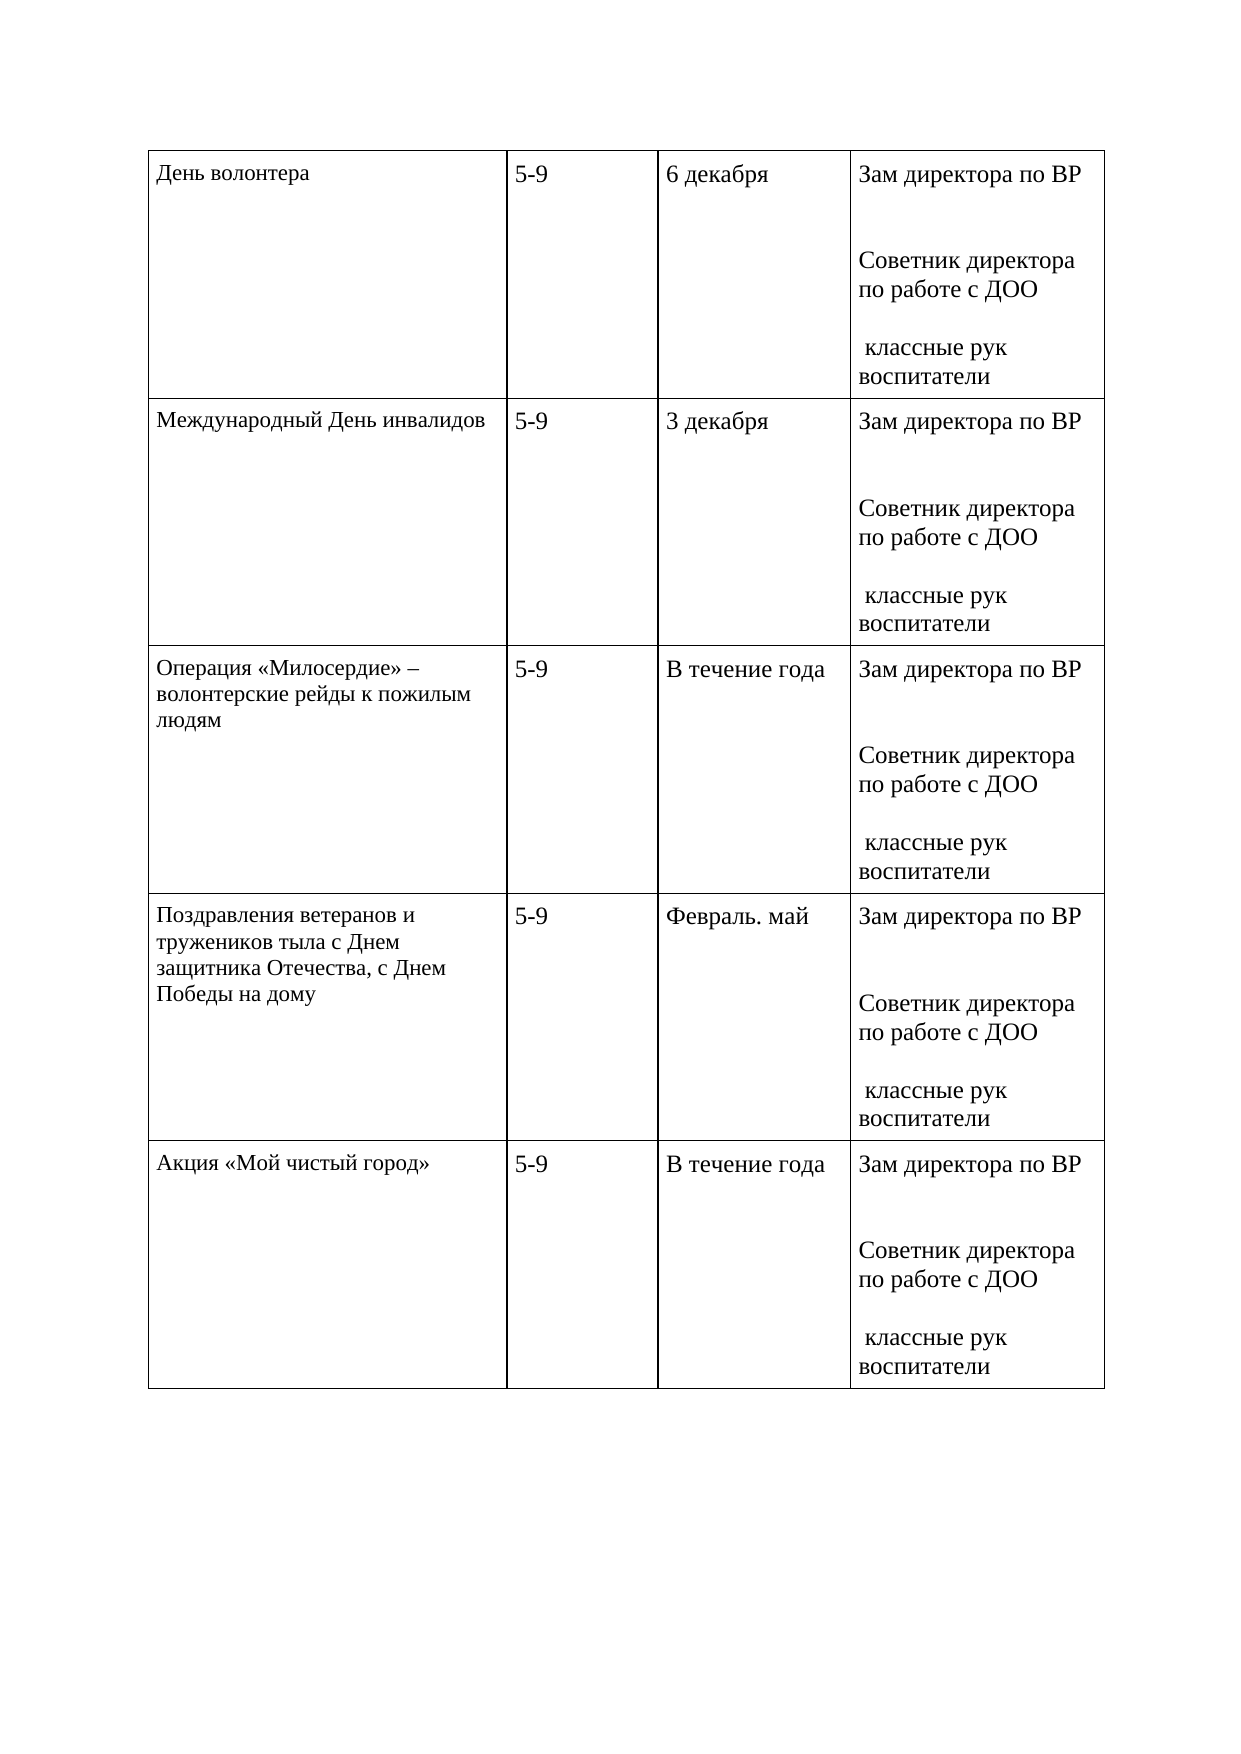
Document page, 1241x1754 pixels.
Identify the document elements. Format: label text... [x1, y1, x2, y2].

table_cell 3 декабря [659, 399, 850, 645]
table_cell 5-9 [508, 1141, 657, 1387]
table_cell 5-9 [508, 894, 657, 1140]
table_cell В течение года [659, 646, 850, 892]
table_cell Поздравления ветеранов и тружеников тыла с Днем защитника Отечества, с Днем Победы на дому [149, 894, 506, 1140]
table_cell Операция «Милосердие» – волонтерские рейды к пожилым людям [149, 646, 506, 892]
table_cell 5-9 [508, 646, 657, 892]
table_cell 5-9 [508, 399, 657, 645]
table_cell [851, 399, 1104, 645]
table_cell Зам директора по ВР Советник директора по работе с ДОО классные рук воспитатели [851, 646, 1104, 892]
table_cell 5-9 [508, 151, 657, 397]
table_cell Февраль. май [659, 894, 850, 1140]
table_cell 6 декабря [659, 151, 850, 397]
table_cell День волонтера [149, 151, 506, 397]
table_cell Зам директора по ВР Советник директора по работе с ДОО классные рук воспитатели [851, 1141, 1104, 1387]
table_cell Международный День инвалидов [149, 399, 506, 645]
table_cell В течение года [659, 1141, 850, 1387]
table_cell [851, 151, 1104, 397]
table_cell Акция «Мой чистый город» [149, 1141, 506, 1387]
table_cell Зам директора по ВР Советник директора по работе с ДОО классные рук воспитатели [851, 894, 1104, 1140]
